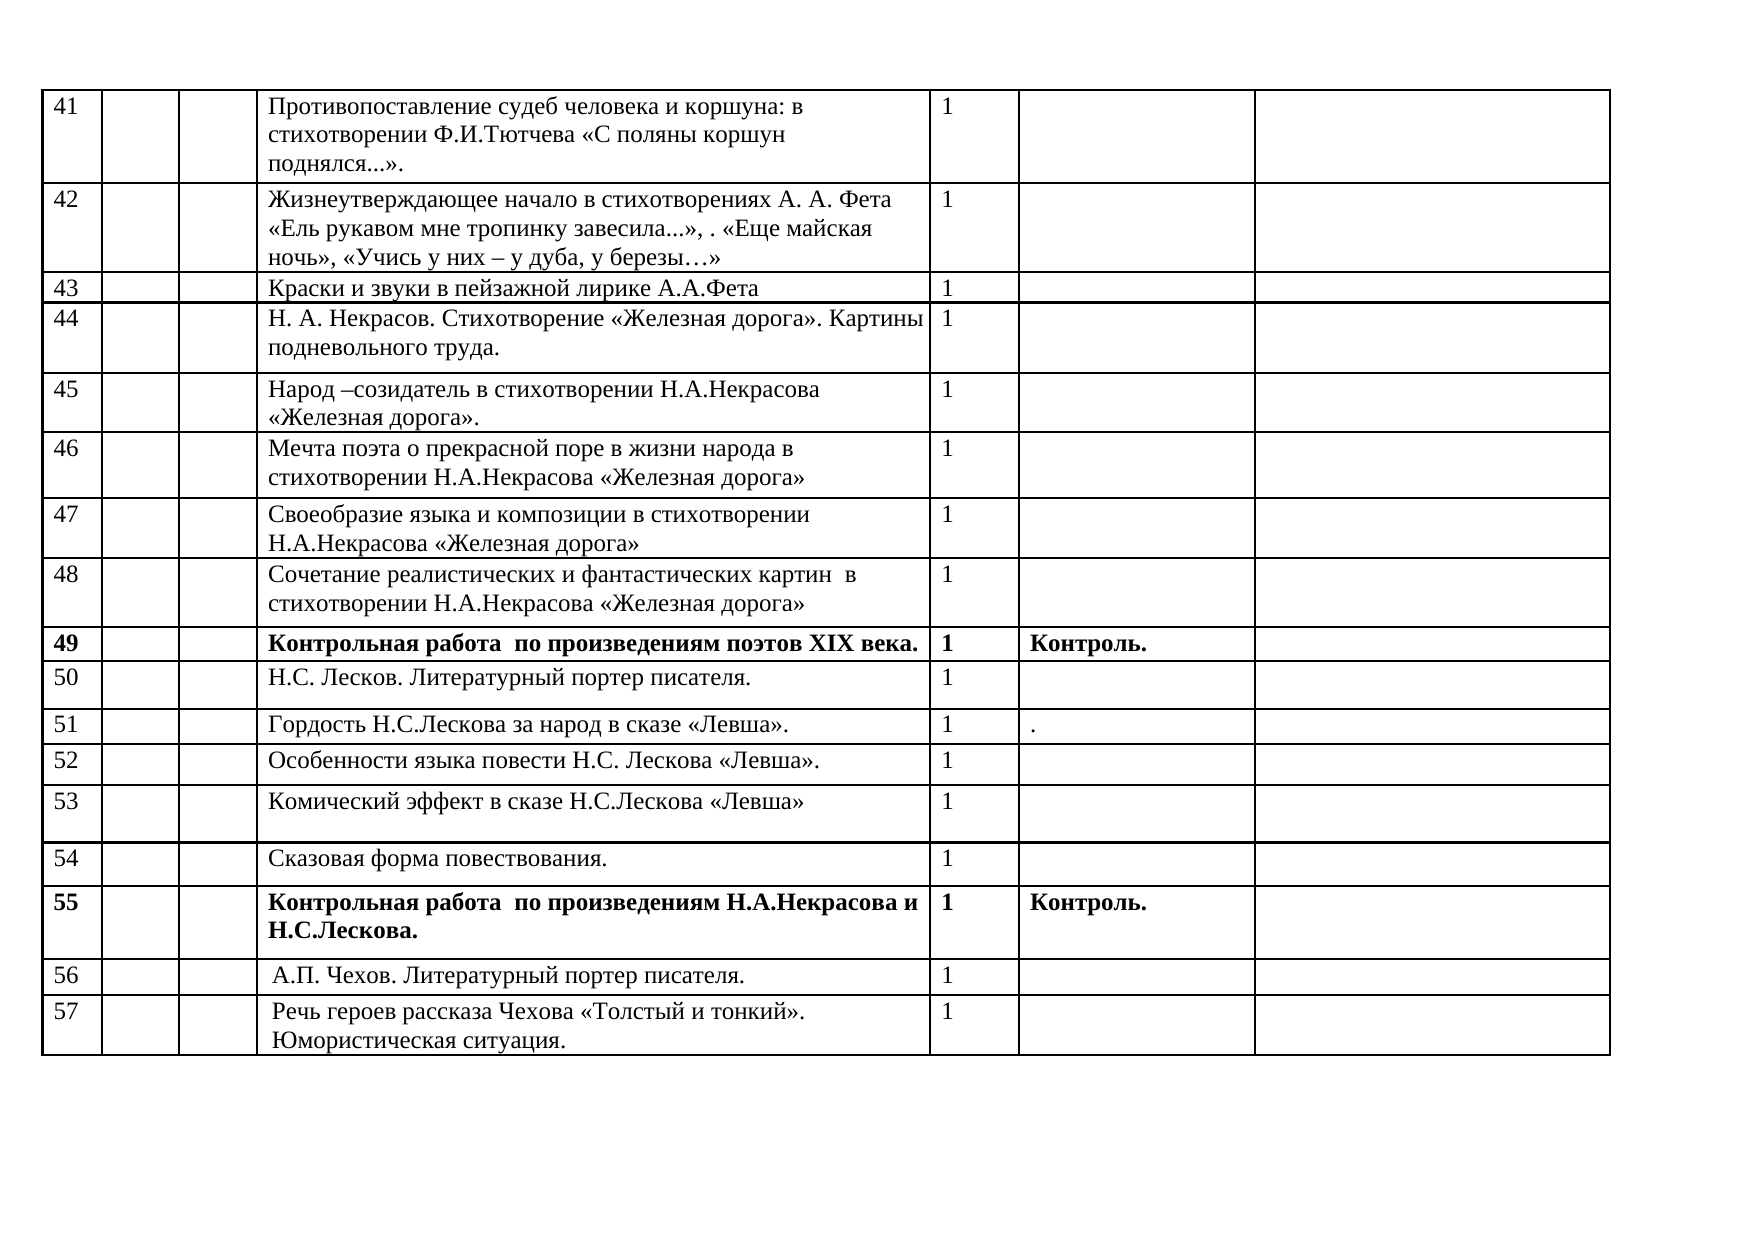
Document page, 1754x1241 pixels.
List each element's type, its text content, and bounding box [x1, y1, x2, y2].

table_cell [103, 710, 178, 743]
table_cell [103, 184, 178, 271]
table_cell 1 [931, 273, 1018, 301]
table_cell Противопоставление судеб человека и коршуна: в стихотворении Ф.И.Тютчева «С поляны коршун поднялся...». [258, 91, 929, 182]
table_cell [180, 273, 256, 301]
table_cell [180, 559, 256, 626]
table_cell 57 [44, 996, 101, 1054]
table_cell Краски и звуки в пейзажной лирике А.А.Фета [258, 273, 929, 301]
table_cell [1256, 662, 1609, 707]
table_cell [103, 559, 178, 626]
table_cell Н. А. Некрасов. Стихотворение «Железная дорога». Картины подневольного труда. [258, 304, 929, 372]
table_cell 43 [44, 273, 101, 301]
table_cell [180, 184, 256, 271]
table_cell Своеобразие языка и композиции в стихотворении Н.А.Некрасова «Железная дорога» [258, 499, 929, 557]
table_cell 1 [931, 786, 1018, 841]
table_cell [103, 960, 178, 994]
table_cell 50 [44, 662, 101, 707]
table_cell 1 [931, 374, 1018, 431]
table_cell [1256, 184, 1609, 271]
table_cell [1256, 996, 1609, 1054]
table_cell 1 [931, 91, 1018, 182]
table_cell [1256, 433, 1609, 497]
table_cell [180, 786, 256, 841]
table_cell [180, 745, 256, 784]
table_cell [180, 996, 256, 1054]
table_cell Комический эффект в сказе Н.С.Лескова «Левша» [258, 786, 929, 841]
table_cell [1020, 559, 1254, 626]
table_cell [1020, 184, 1254, 271]
table_cell 44 [44, 304, 101, 372]
table_cell Сочетание реалистических и фантастических картин в стихотворении Н.А.Некрасова «Железная дорога» [258, 559, 929, 626]
table_cell Жизнеутверждающее начало в стихотворениях А. А. Фета «Ель рукавом мне тропинку завесила...», . «Еще майская ночь», «Учись у них – у дуба, у березы…» [258, 184, 929, 271]
table_cell 1 [931, 184, 1018, 271]
table_cell [180, 887, 256, 958]
table_cell [180, 91, 256, 182]
table_cell Гордость Н.С.Лескова за народ в сказе «Левша». [258, 710, 929, 743]
table_cell [180, 960, 256, 994]
table_cell 55 [44, 887, 101, 958]
table_cell 52 [44, 745, 101, 784]
table_cell [1256, 374, 1609, 431]
table_cell 1 [931, 844, 1018, 884]
table_cell [103, 887, 178, 958]
table_cell 1 [931, 996, 1018, 1054]
table_cell [103, 91, 178, 182]
table_cell Особенности языка повести Н.С. Лескова «Левша». [258, 745, 929, 784]
table_cell 1 [931, 662, 1018, 707]
table_cell [1020, 433, 1254, 497]
table_cell 53 [44, 786, 101, 841]
table_cell [1020, 273, 1254, 301]
table_cell Мечта поэта о прекрасной поре в жизни народа в стихотворении Н.А.Некрасова «Железная дорога» [258, 433, 929, 497]
table_cell [1256, 559, 1609, 626]
table_cell [103, 374, 178, 431]
table_cell [103, 433, 178, 497]
table_cell 1 [931, 887, 1018, 958]
table_cell [180, 374, 256, 431]
table_cell 1 [931, 628, 1018, 660]
table_cell [1256, 844, 1609, 884]
table_cell 46 [44, 433, 101, 497]
table_cell [180, 499, 256, 557]
table_cell [1020, 844, 1254, 884]
table_cell [1256, 628, 1609, 660]
table_cell 1 [931, 304, 1018, 372]
table_cell [103, 844, 178, 884]
table_cell [1256, 887, 1609, 958]
table_cell [1020, 499, 1254, 557]
table_cell 51 [44, 710, 101, 743]
table_cell . [1020, 710, 1254, 743]
table_cell [1020, 91, 1254, 182]
table_cell [1256, 304, 1609, 372]
table_cell [103, 273, 178, 301]
table_cell 47 [44, 499, 101, 557]
table_cell [180, 433, 256, 497]
table_cell 56 [44, 960, 101, 994]
table_cell [180, 662, 256, 707]
table_cell Контрольная работа по произведениям поэтов XIX века. [258, 628, 929, 660]
table_cell 45 [44, 374, 101, 431]
table_cell [103, 786, 178, 841]
table_cell Н.С. Лесков. Литературный портер писателя. [258, 662, 929, 707]
table_cell [1256, 91, 1609, 182]
table_cell [180, 304, 256, 372]
table_cell [1020, 745, 1254, 784]
table_cell [1256, 786, 1609, 841]
table_cell Контрольная работа по произведениям Н.А.Некрасова и Н.С.Лескова. [258, 887, 929, 958]
table_cell Контроль. [1020, 887, 1254, 958]
table_cell Народ –созидатель в стихотворении Н.А.Некрасова «Железная дорога». [258, 374, 929, 431]
table_cell [1020, 374, 1254, 431]
table_cell 1 [931, 745, 1018, 784]
table_cell 1 [931, 710, 1018, 743]
table_cell Контроль. [1020, 628, 1254, 660]
table_cell [1256, 273, 1609, 301]
table_cell 1 [931, 433, 1018, 497]
table_cell 1 [931, 559, 1018, 626]
table_cell [180, 628, 256, 660]
table_cell [103, 745, 178, 784]
table_cell [103, 628, 178, 660]
table_cell [1020, 304, 1254, 372]
table_cell Сказовая форма повествования. [258, 844, 929, 884]
table_cell [1020, 996, 1254, 1054]
table_cell [1020, 786, 1254, 841]
table_cell 41 [44, 91, 101, 182]
table_cell 54 [44, 844, 101, 884]
table_cell [180, 710, 256, 743]
table_cell 1 [931, 960, 1018, 994]
table_cell Речь героев рассказа Чехова «Толстый и тонкий». Юмористическая ситуация. [258, 996, 929, 1054]
table_cell 42 [44, 184, 101, 271]
table_cell [103, 996, 178, 1054]
table_cell 1 [931, 499, 1018, 557]
table_cell [1256, 745, 1609, 784]
table_cell [103, 499, 178, 557]
table_cell А.П. Чехов. Литературный портер писателя. [258, 960, 929, 994]
table_cell [180, 844, 256, 884]
table_cell [103, 662, 178, 707]
table_cell 49 [44, 628, 101, 660]
table_cell [103, 304, 178, 372]
table_cell [1256, 499, 1609, 557]
table_cell [1256, 710, 1609, 743]
table_cell [1020, 662, 1254, 707]
table_cell 48 [44, 559, 101, 626]
table_cell [1020, 960, 1254, 994]
table_cell [1256, 960, 1609, 994]
